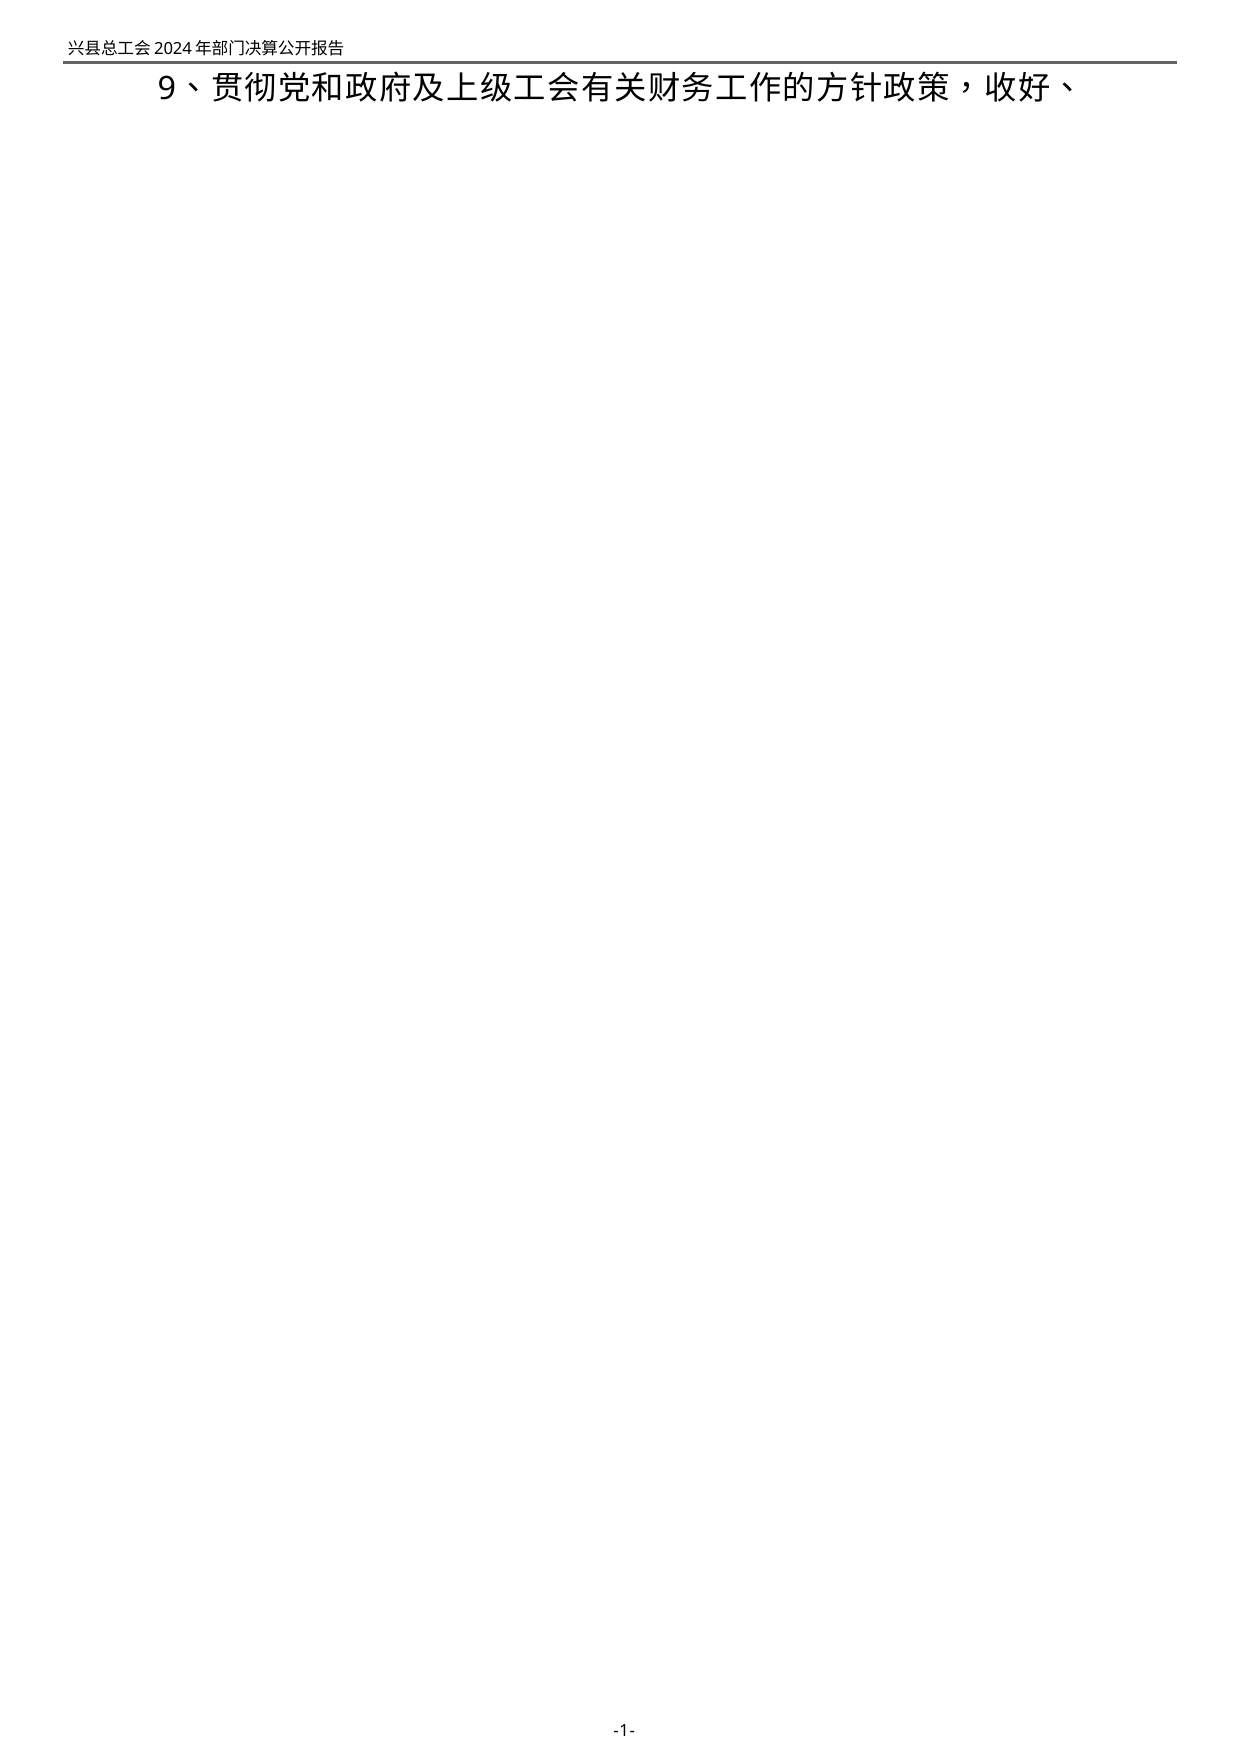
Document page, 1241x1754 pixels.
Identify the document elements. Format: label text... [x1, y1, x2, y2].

text 9、贯彻党和政府及上级工会有关财务工作的方针政策，收好、 [157, 67, 1240, 108]
